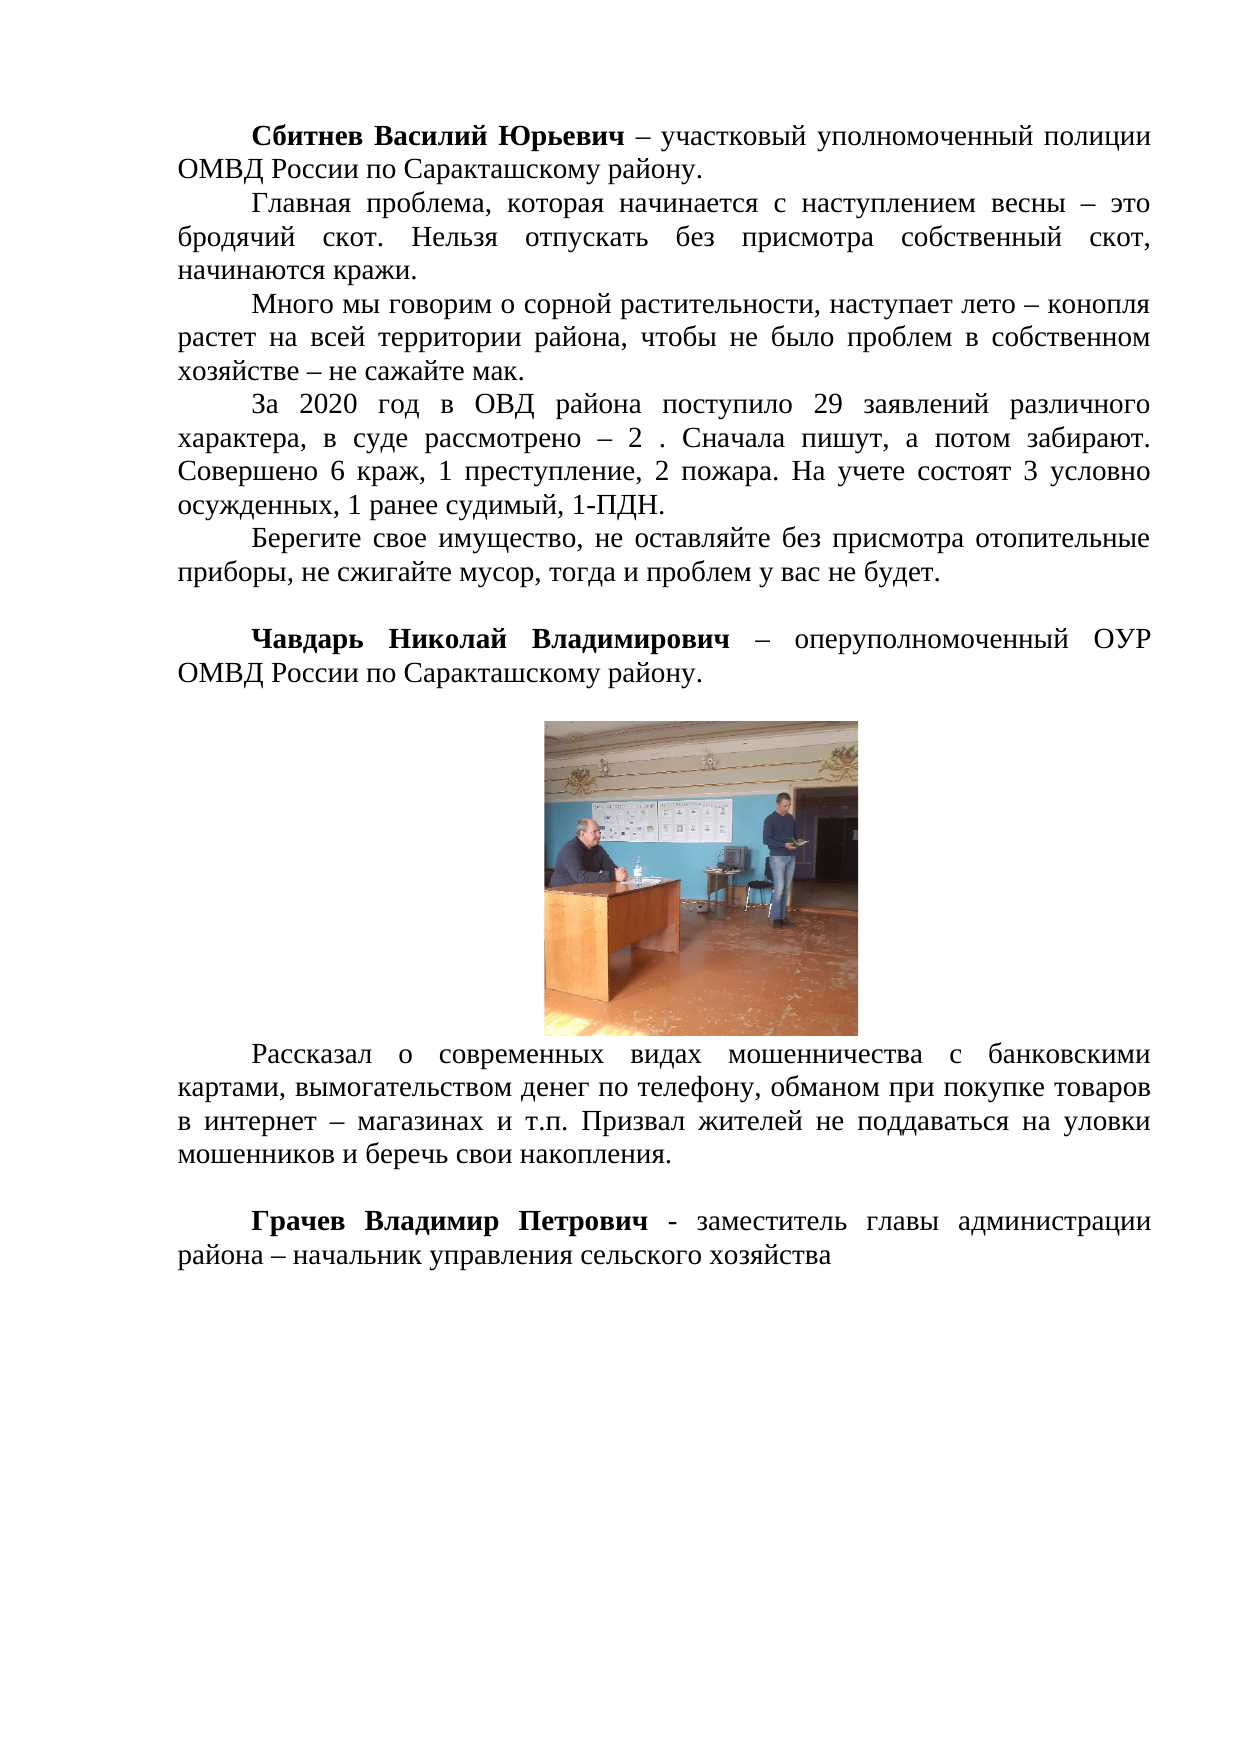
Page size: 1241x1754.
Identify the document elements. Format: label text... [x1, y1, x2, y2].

text Главная проблема, которая начинается с наступлением весны – это бродячий скот. Нельзя отпускать без присмотра собственный скот, начинаются кражи. [177, 185, 1152, 286]
text Много мы говорим о сорной растительности, наступает лето – конопля растет на всей территории района, чтобы не было проблем в собственном хозяйстве – не сажайте мак. [177, 286, 1152, 386]
text Чавдарь Николай Владимирович – оперуполномоченный ОУР ОМВД России по Саракташскому району. [177, 621, 1152, 688]
text Рассказал о современных видах мошенничества с банковскими картами, вымогательством денег по телефону, обманом при покупке товаров в интернет – магазинах и т.п. Призвал жителей не поддаваться на уловки мошенников и беречь свои накопления. [177, 1036, 1152, 1170]
picture [544, 721, 859, 1036]
text Сбитнев Василий Юрьевич – участковый уполномоченный полиции ОМВД России по Саракташскому району. [177, 118, 1152, 185]
text За 2020 год в ОВД района поступило 29 заявлений различного характера, в суде рассмотрено – 2 . Сначала пишут, а потом забирают. Совершено 6 краж, 1 преступление, 2 пожара. На учете состоят 3 условно осужденных, 1 ранее судимый, 1-ПДН. [177, 386, 1152, 521]
text Берегите свое имущество, не оставляйте без присмотра отопительные приборы, не сжигайте мусор, тогда и проблем у вас не будет. [177, 521, 1152, 588]
text Грачев Владимир Петрович - заместитель главы администрации района – начальник управления сельского хозяйства [177, 1203, 1152, 1271]
